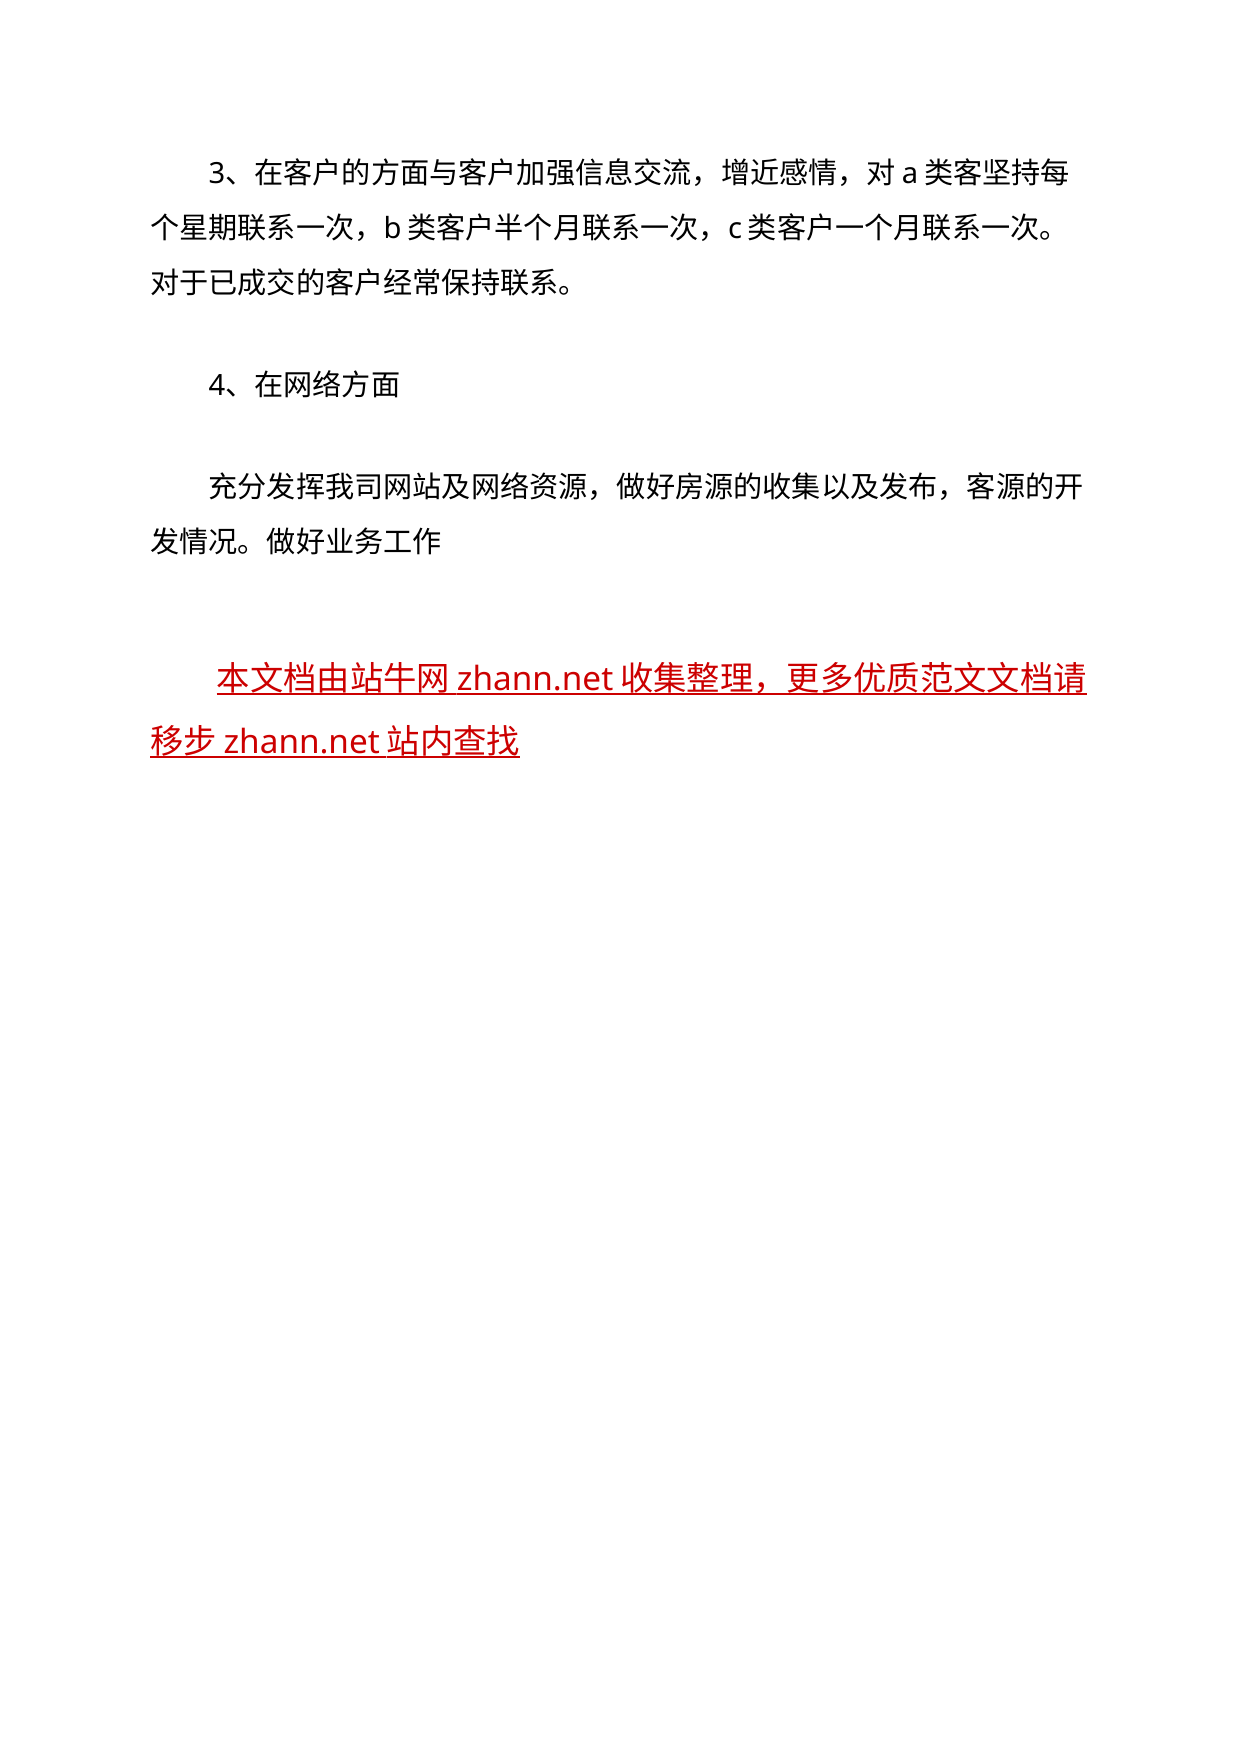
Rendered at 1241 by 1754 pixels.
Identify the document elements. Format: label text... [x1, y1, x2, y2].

text 4、在网络方面 [150, 362, 1090, 404]
text 本文档由站牛网zhann.net收集整理，更多优质范文文档请移步zhann.net站内查找 [150, 652, 1090, 763]
text 3、在客户的方面与客户加强信息交流，增近感情，对a类客坚持每个星期联系一次，b类客户半个月联系一次，c类客户一个月联系一次。对于已成交的客户经常保持联系。 [150, 150, 1090, 302]
text 充分发挥我司网站及网络资源，做好房源的收集以及发布，客源的开发情况。做好业务工作 [150, 464, 1090, 561]
